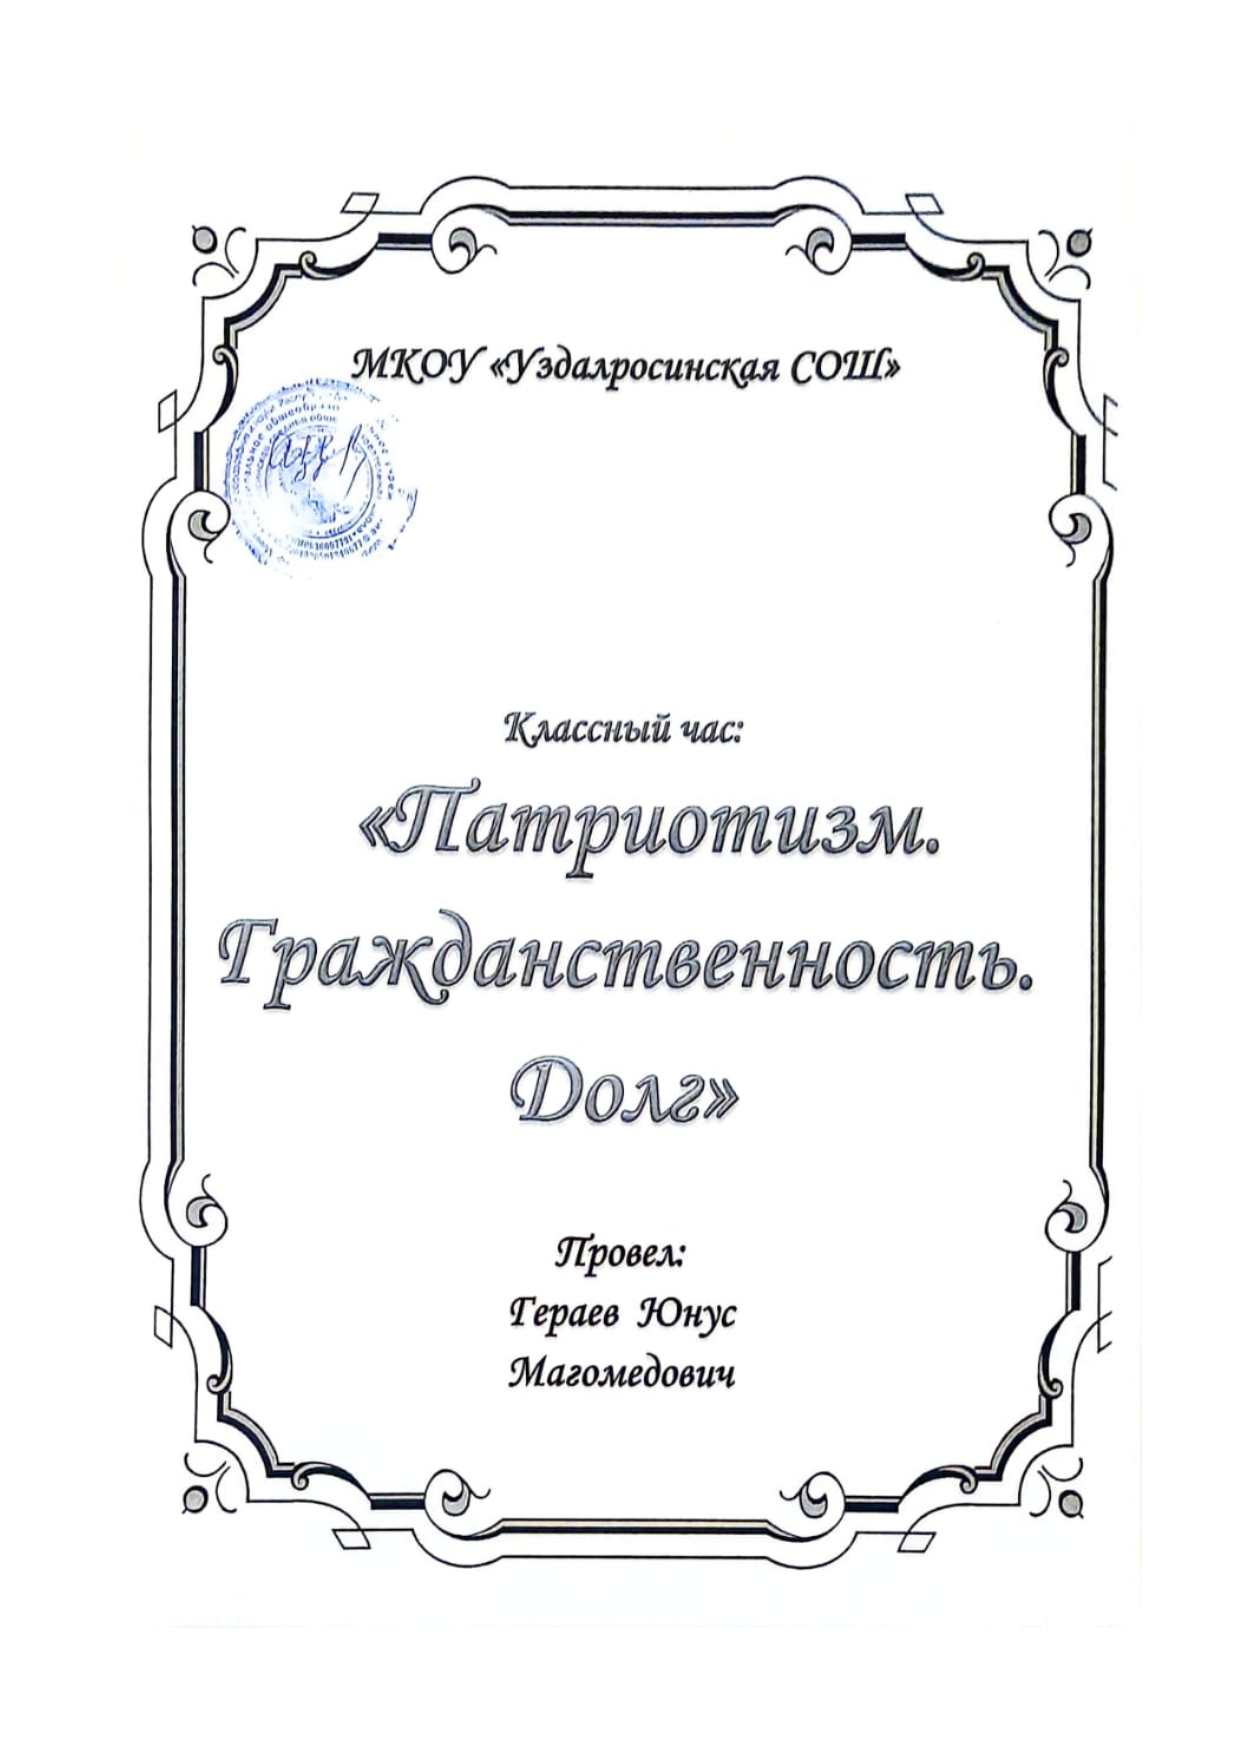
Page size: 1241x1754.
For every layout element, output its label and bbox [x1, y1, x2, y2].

picture [113, 118, 1142, 1628]
